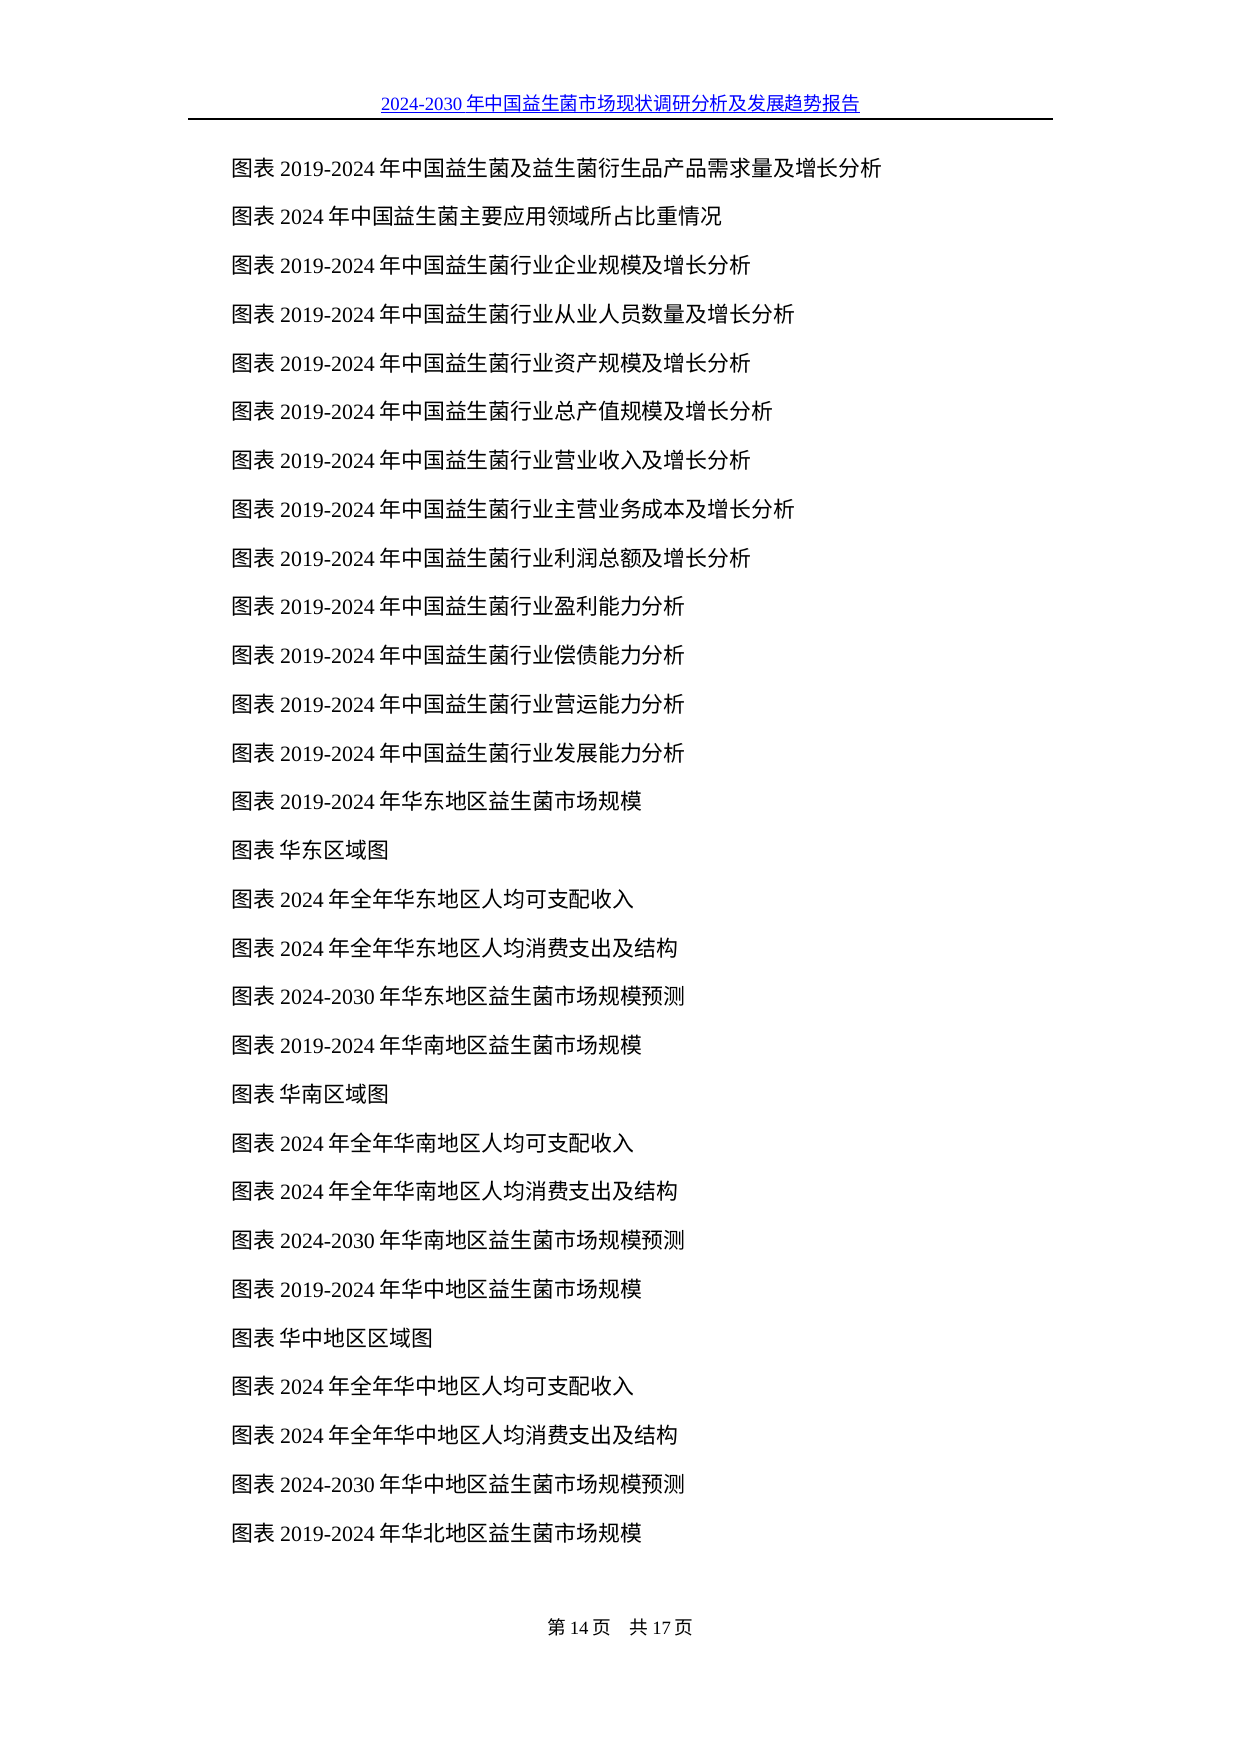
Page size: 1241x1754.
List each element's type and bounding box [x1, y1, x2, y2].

text [187, 150, 1053, 1548]
